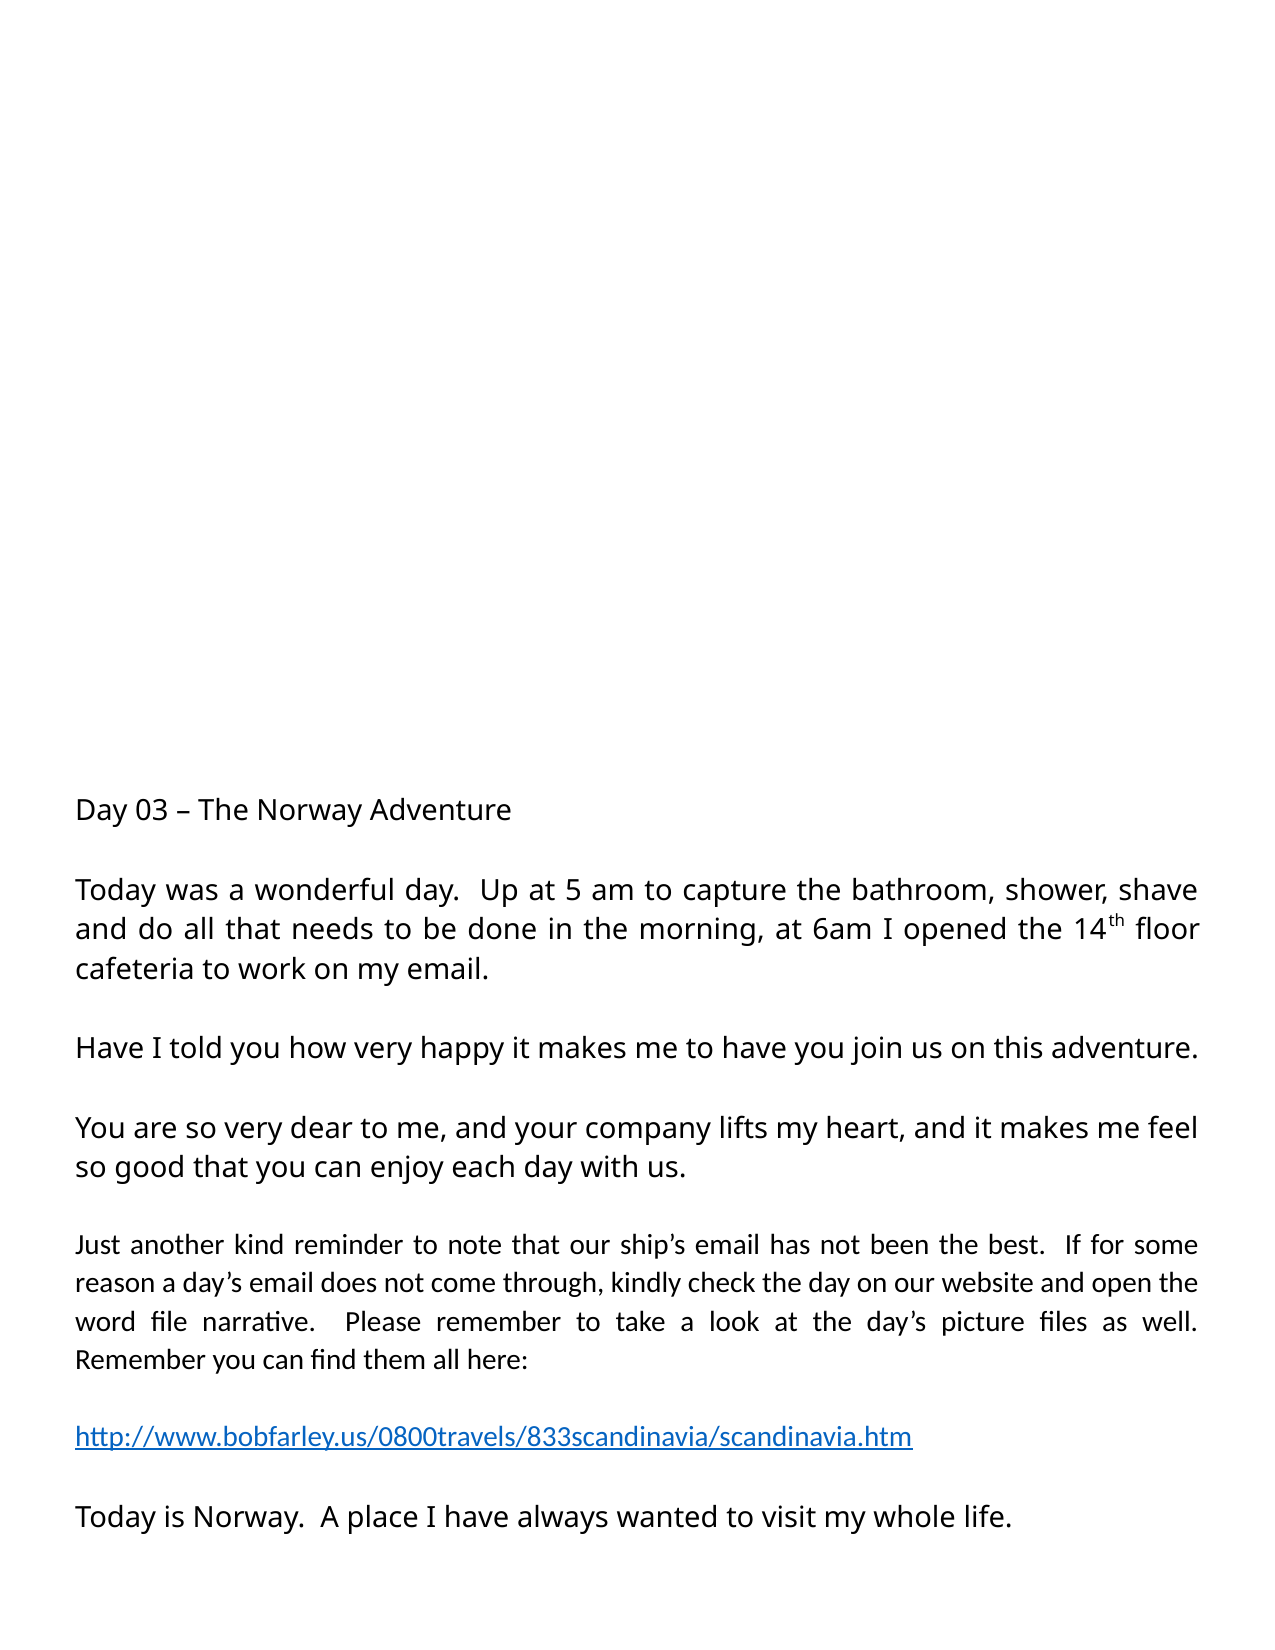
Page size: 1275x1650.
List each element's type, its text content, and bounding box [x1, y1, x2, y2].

text Day 03 – The Norway Adventure [75, 789, 1200, 829]
text Today is Norway. A place I have always wanted to visit my whole life. [75, 1496, 1200, 1536]
text You are so very dear to me, and your company lifts my heart, and it makes me feel so good that you can enjoy each day with us. [75, 1107, 1200, 1186]
text Have I told you how very happy it makes me to have you join us on this adventure. [75, 1027, 1200, 1067]
text http://www.bobfarley.us/0800travels/833scandinavia/scandinavia.htm [75, 1418, 1200, 1454]
text Just another kind reminder to note that our ship’s email has not been the best. If for some reason a day’s email does not come through, kindly check the day on our website and open the word file narrative. Please remember to take a look at the day’s picture files as well. Remember you can find them all here: [75, 1226, 1200, 1377]
text Today was a wonderful day. Up at 5 am to capture the bathroom, shower, shave and do all that needs to be done in the morning, at 6am I opened the 14th floor cafeteria to work on my email. [75, 869, 1200, 988]
